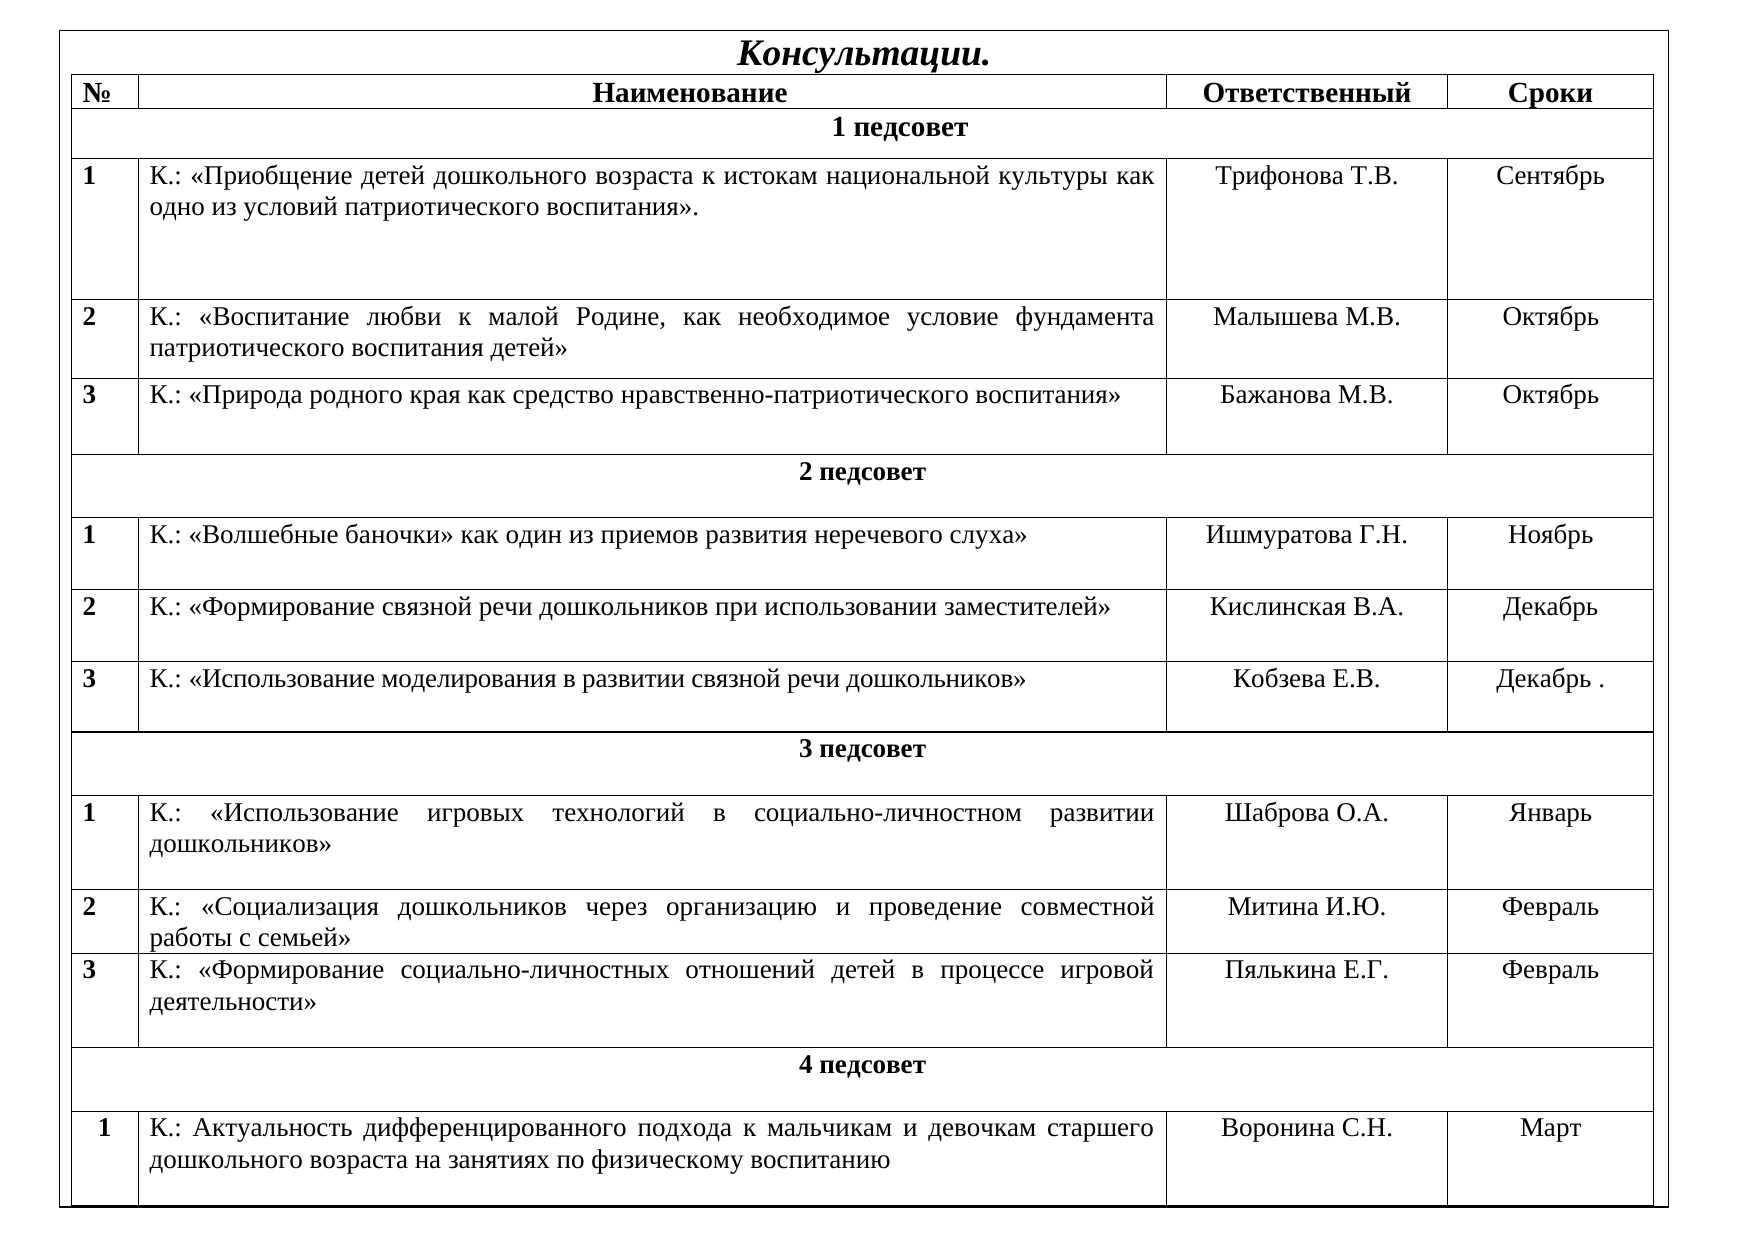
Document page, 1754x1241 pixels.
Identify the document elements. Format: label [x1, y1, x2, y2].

table_cell [60, 31, 1668, 1206]
